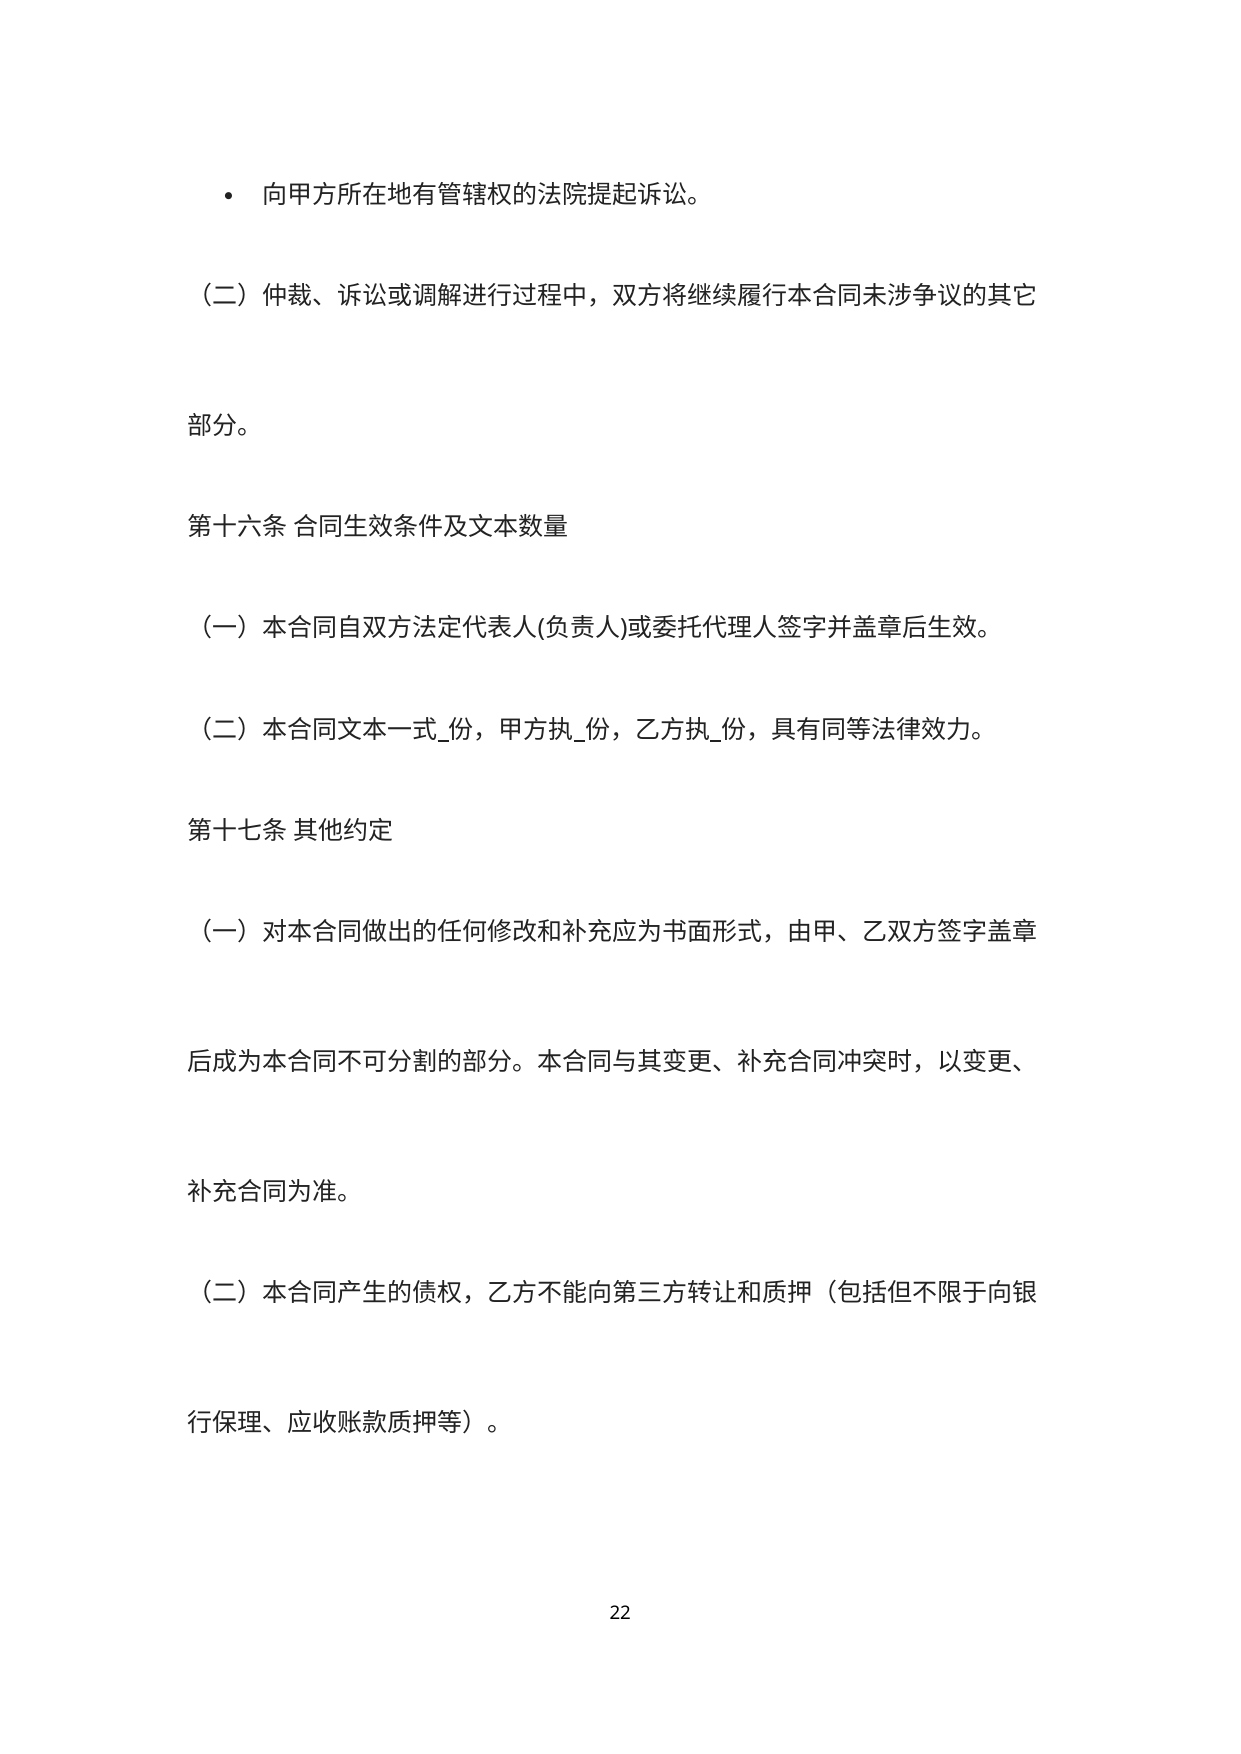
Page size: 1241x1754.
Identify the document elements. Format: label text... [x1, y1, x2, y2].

text （二）本合同产生的债权，乙方不能向第三方转让和质押（包括但不限于向银行保理、应收账款质押等）。 [187, 1258, 1053, 1453]
list 向甲方所在地有管辖权的法院提起诉讼。 [225, 160, 1053, 225]
text （一）本合同自双方法定代表人(负责人)或委托代理人签字并盖章后生效。 [187, 593, 1053, 658]
text （一）对本合同做出的任何修改和补充应为书面形式，由甲、乙双方签字盖章后成为本合同不可分割的部分。本合同与其变更、补充合同冲突时，以变更、补充合同为准。 [187, 897, 1053, 1222]
text （二）仲裁、诉讼或调解进行过程中，双方将继续履行本合同未涉争议的其它部分。 [187, 261, 1053, 456]
text （二）本合同文本一式 份，甲方执 份，乙方执 份，具有同等法律效力。 [187, 695, 1053, 760]
text 第十六条 合同生效条件及文本数量 [187, 492, 1053, 557]
text 第十七条 其他约定 [187, 796, 1053, 861]
